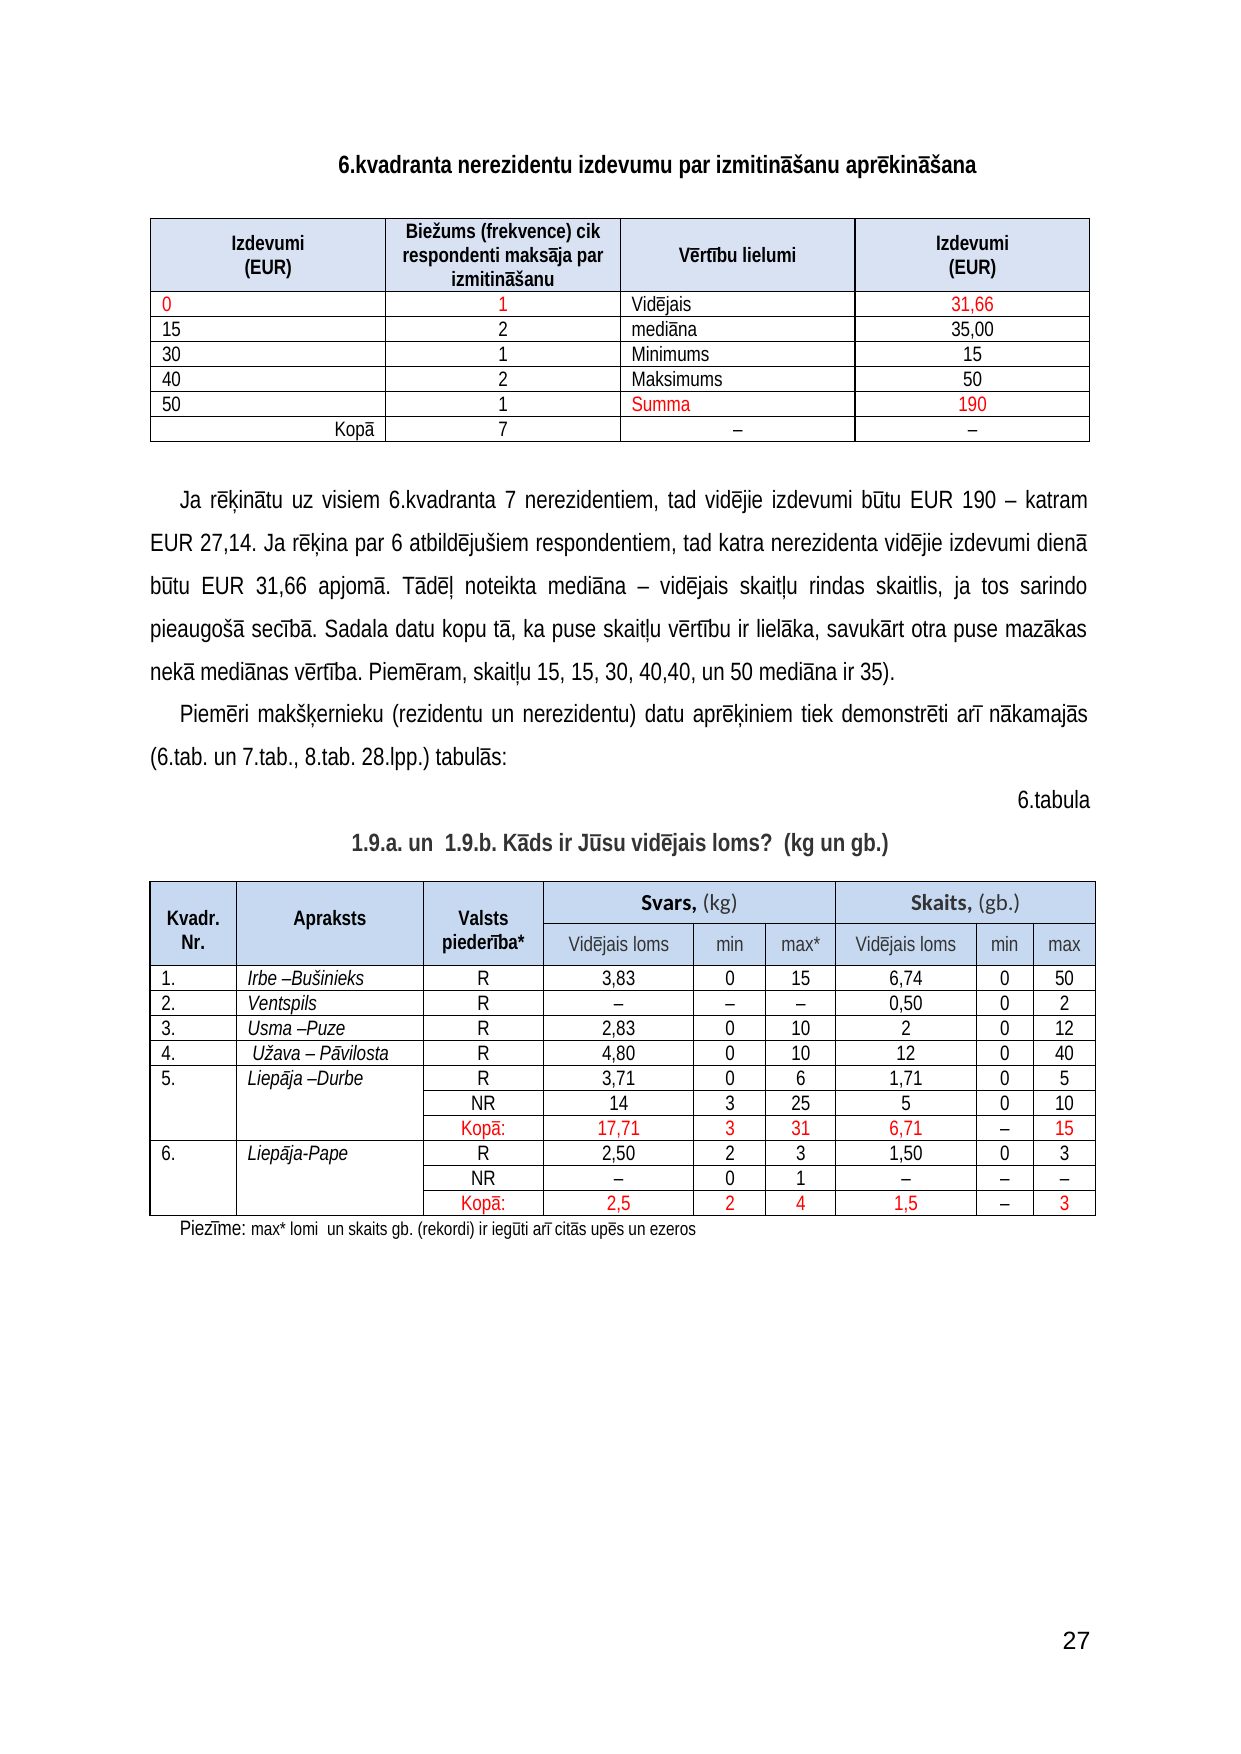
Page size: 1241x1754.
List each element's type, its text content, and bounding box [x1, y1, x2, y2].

table_cell 2,5 [544, 1191, 693, 1215]
table_cell 17,71 [544, 1116, 693, 1140]
table_cell 1 [386, 292, 620, 316]
table_cell Irbe –Bušinieks [237, 966, 423, 990]
table_cell 15 [856, 342, 1089, 366]
table_cell NR [424, 1091, 543, 1115]
table_cell Kopā: [424, 1191, 543, 1215]
table_cell 1 [386, 342, 620, 366]
table_cell 7 [386, 417, 620, 441]
table_cell – [1034, 1166, 1095, 1190]
table_cell Usma –Puze [237, 1016, 423, 1040]
table_cell 40 [151, 367, 385, 391]
table_cell 40 [1034, 1041, 1095, 1065]
table_cell 50 [1034, 966, 1095, 990]
table_cell 2 [694, 1141, 765, 1165]
table_cell 0 [694, 1066, 765, 1090]
table_cell – [621, 417, 854, 441]
table_cell Vidējais [621, 292, 854, 316]
table_cell 3. [151, 1016, 236, 1040]
table_cell 1,5 [836, 1191, 976, 1215]
table_cell min [977, 924, 1033, 965]
table_cell 2,83 [544, 1016, 693, 1040]
table_cell max [1034, 924, 1095, 965]
table_cell – [977, 1166, 1033, 1190]
table_cell R [424, 1016, 543, 1040]
table_header Izdevumi (EUR) [151, 219, 385, 291]
table_cell 0 [977, 1066, 1033, 1090]
table_cell 35,00 [856, 317, 1089, 341]
table_cell 0 [151, 292, 385, 316]
table_cell 12 [836, 1041, 976, 1065]
table_header Biežums (frekvence) cik respondenti maksāja par izmitināšanu [386, 219, 620, 291]
text 1.9.a. un 1.9.b. Kāds ir Jūsu vidējais loms? (kg un gb.) [150, 828, 1090, 857]
table_cell 50 [856, 367, 1089, 391]
table_cell – [766, 991, 835, 1015]
table_cell 0 [694, 1016, 765, 1040]
table_cell – [977, 1116, 1033, 1140]
table_cell 12 [1034, 1016, 1095, 1040]
table_cell Liepāja-Pape [237, 1141, 423, 1215]
table_cell 2 [836, 1016, 976, 1040]
text 6.kvadranta nerezidentu izdevumu par izmitināšanu aprēkināšana [225, 150, 1090, 179]
table_cell 1 [386, 392, 620, 416]
table_cell mediāna [621, 317, 854, 341]
table_cell 5 [1034, 1066, 1095, 1090]
table_cell R [424, 991, 543, 1015]
table_cell min [694, 924, 765, 965]
table_cell 50 [151, 392, 385, 416]
table_header Svars, (kg) [544, 882, 835, 923]
table_cell R [424, 1066, 543, 1090]
text Ja rēķinātu uz visiem 6.kvadranta 7 nerezidentiem, tad vidējie izdevumi būtu EUR 190 – katram EUR 27,14. Ja rēķina par 6 atbildējušiem respondentiem, tad katra nerezidenta vidējie izdevumi dienā būtu EUR 31,66 apjomā. Tādēļ noteikta mediāna – vidējais skaitļu rindas skaitlis, ja tos sarindo pieaugošā secībā. Sadala datu kopu tā, ka puse skaitļu vērtību ir lielāka, savukārt otra puse mazākas nekā mediānas vērtība. Piemēram, skaitļu 15, 15, 30, 40,40, un 50 mediāna ir 35). [150, 485, 1090, 685]
table_cell NR [424, 1166, 543, 1190]
table_cell 15 [1034, 1116, 1095, 1140]
table_cell 1. [151, 966, 236, 990]
table_cell 1,50 [836, 1141, 976, 1165]
table_cell – [544, 1166, 693, 1190]
table_cell 2,50 [544, 1141, 693, 1165]
table_cell 10 [766, 1016, 835, 1040]
table_cell 190 [856, 392, 1089, 416]
table_cell Summa [621, 392, 854, 416]
table_cell R [424, 966, 543, 990]
table_header Apraksts [237, 882, 423, 965]
table_cell 4 [766, 1191, 835, 1215]
table_cell Užava – Pāvilosta [237, 1041, 423, 1065]
table_cell Minimums [621, 342, 854, 366]
table_cell 3 [766, 1141, 835, 1165]
table_cell 0 [694, 1041, 765, 1065]
table_cell 1 [766, 1166, 835, 1190]
table_cell 0 [977, 1141, 1033, 1165]
table_cell R [424, 1041, 543, 1065]
table_cell 30 [151, 342, 385, 366]
table_cell 3 [1034, 1191, 1095, 1215]
table_cell – [856, 417, 1089, 441]
table_cell – [977, 1191, 1033, 1215]
table_cell 2. [151, 991, 236, 1015]
text Piezīme: max* lomi un skaits gb. (rekordi) ir iegūti arī citās upēs un ezeros [150, 1216, 1090, 1240]
table_header Kvadr. Nr. [151, 882, 236, 965]
table_header Izdevumi (EUR) [856, 219, 1089, 291]
table_cell 0,50 [836, 991, 976, 1015]
table_cell 0 [977, 966, 1033, 990]
table_cell 15 [151, 317, 385, 341]
table_cell 0 [977, 1016, 1033, 1040]
table_cell 6,74 [836, 966, 976, 990]
table_cell 5 [836, 1091, 976, 1115]
table_cell – [694, 991, 765, 1015]
table_cell 10 [1034, 1091, 1095, 1115]
table_cell 6,71 [836, 1116, 976, 1140]
table_cell 0 [977, 1041, 1033, 1065]
table_cell Maksimums [621, 367, 854, 391]
table_cell 2 [694, 1191, 765, 1215]
table_header Valsts piederība* [424, 882, 543, 965]
table_cell Vidējais loms [544, 924, 693, 965]
table_cell 3,83 [544, 966, 693, 990]
table_cell – [836, 1166, 976, 1190]
table_cell 0 [694, 966, 765, 990]
table_header Vērtību lielumi [621, 219, 854, 291]
table_cell 5. [151, 1066, 236, 1140]
table_cell 3 [694, 1116, 765, 1140]
table_cell 10 [766, 1041, 835, 1065]
table_cell max* [766, 924, 835, 965]
table_cell 1,71 [836, 1066, 976, 1090]
text Piemēri makšķernieku (rezidentu un nerezidentu) datu aprēķiniem tiek demonstrēti arī nākamajās (6.tab. un 7.tab., 8.tab. 28.lpp.) tabulās: [150, 699, 1090, 771]
table_cell 0 [977, 991, 1033, 1015]
table_cell 31 [766, 1116, 835, 1140]
table_cell 6. [151, 1141, 236, 1215]
table_cell 4,80 [544, 1041, 693, 1065]
table_cell 4. [151, 1041, 236, 1065]
table_header Skaits, (gb.) [836, 882, 1095, 923]
table_cell 0 [977, 1091, 1033, 1115]
text 6.tabula [225, 785, 1090, 814]
table_cell Liepāja –Durbe [237, 1066, 423, 1140]
table_cell Kopā [151, 417, 385, 441]
table_cell – [544, 991, 693, 1015]
table_cell 15 [766, 966, 835, 990]
table_cell 3,71 [544, 1066, 693, 1090]
table_cell 0 [694, 1166, 765, 1190]
table_cell Ventspils [237, 991, 423, 1015]
table_cell Kopā: [424, 1116, 543, 1140]
table_cell 14 [544, 1091, 693, 1115]
table_cell 2 [1034, 991, 1095, 1015]
table_cell 3 [694, 1091, 765, 1115]
table_cell 2 [386, 317, 620, 341]
table_cell 2 [386, 367, 620, 391]
table_cell 31,66 [856, 292, 1089, 316]
table_cell 3 [1034, 1141, 1095, 1165]
table_cell 6 [766, 1066, 835, 1090]
table_cell R [424, 1141, 543, 1165]
table_cell Vidējais loms [836, 924, 976, 965]
table_cell 25 [766, 1091, 835, 1115]
